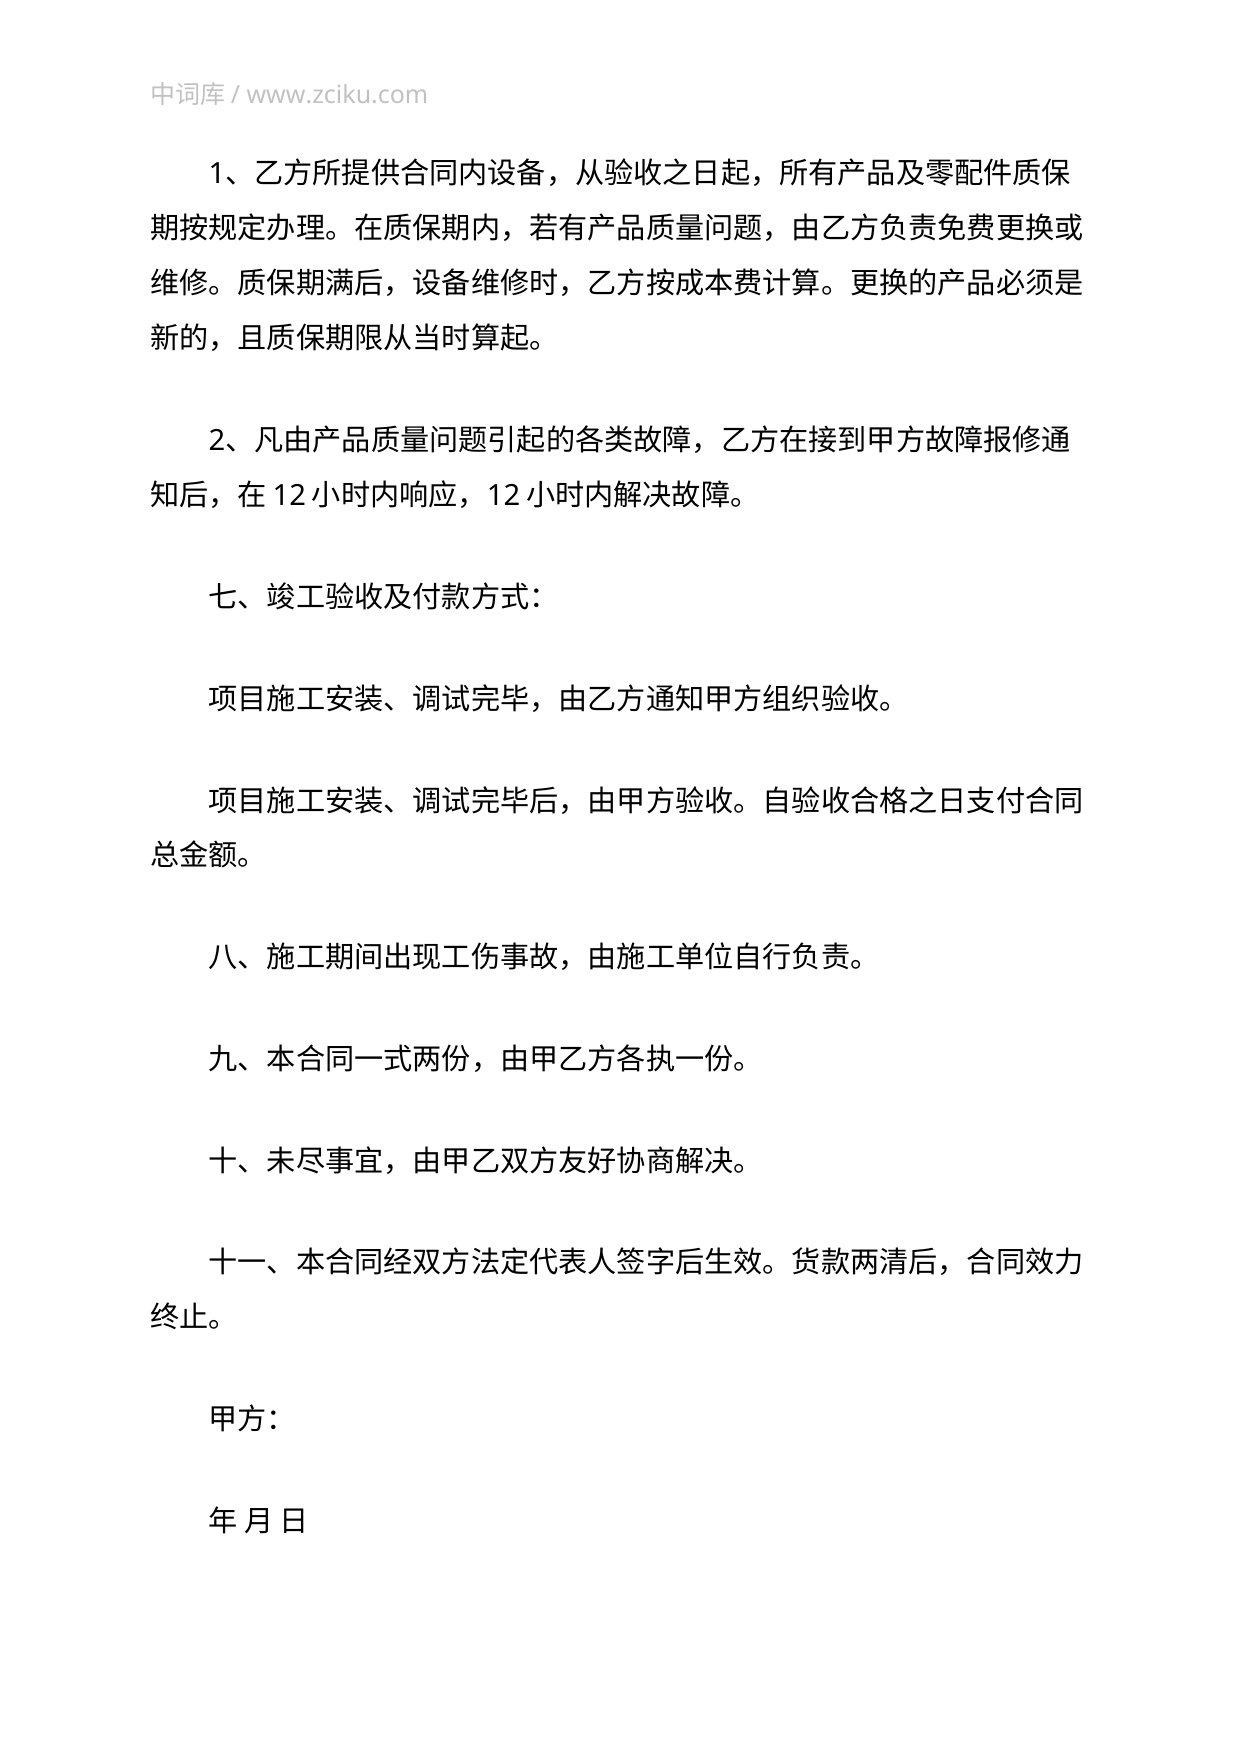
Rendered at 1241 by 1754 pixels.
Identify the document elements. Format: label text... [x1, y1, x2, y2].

text 九、本合同一式两份，由甲乙方各执一份。 [150, 1036, 1090, 1078]
text 1、乙方所提供合同内设备，从验收之日起，所有产品及零配件质保期按规定办理。在质保期内，若有产品质量问题，由乙方负责免费更换或维修。质保期满后，设备维修时，乙方按成本费计算。更换的产品必须是新的，且质保期限从当时算起。 [150, 150, 1090, 357]
text 八、施工期间出现工伤事故，由施工单位自行负责。 [150, 934, 1090, 976]
text 年 月 日 [150, 1497, 1090, 1540]
text 项目施工安装、调试完毕后，由甲方验收。自验收合格之日支付合同总金额。 [150, 777, 1090, 874]
text 项目施工安装、调试完毕，由乙方通知甲方组织验收。 [150, 675, 1090, 718]
text 甲方： [150, 1396, 1090, 1438]
text 十一、本合同经双方法定代表人签字后生效。货款两清后，合同效力终止。 [150, 1239, 1090, 1336]
text 2、凡由产品质量问题引起的各类故障，乙方在接到甲方故障报修通知后，在12小时内响应，12小时内解决故障。 [150, 417, 1090, 514]
text 十、未尽事宜，由甲乙双方友好协商解决。 [150, 1137, 1090, 1179]
text 七、竣工验收及付款方式： [150, 573, 1090, 616]
